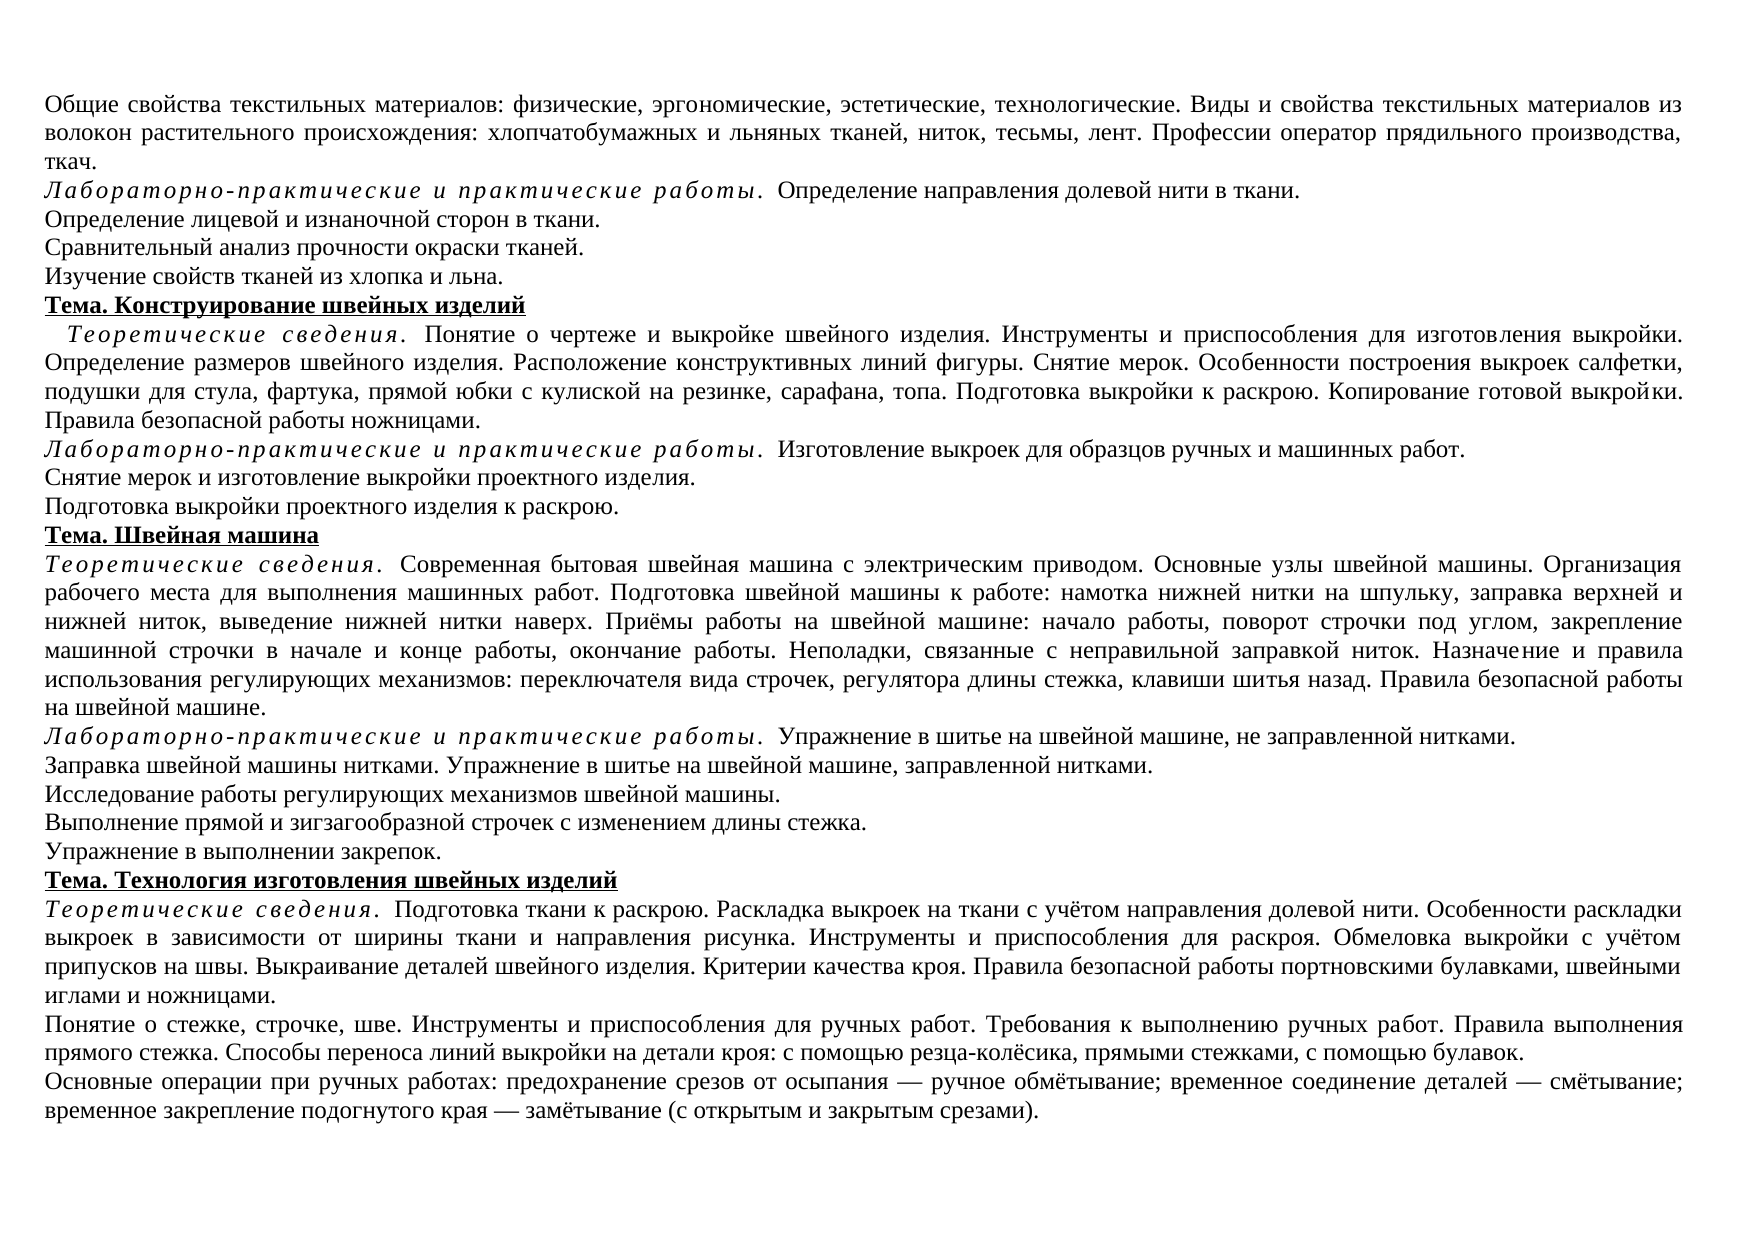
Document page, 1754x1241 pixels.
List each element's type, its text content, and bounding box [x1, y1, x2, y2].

text Заправка швейной машины нитками. Упражнение в шитье на швейной машине, заправленной нитками. [44, 750, 1683, 779]
text Тема. Швейная машина [44, 520, 1683, 549]
text Теоретические сведения. Современная бытовая швейная машина с электрическим приводом. Основные узлы швейной машины. Организация рабочего места для выполнения машинных работ. Подготовка швейной машины к работе: намотка нижней нитки на шпульку, заправка верхней и нижней ниток, выведение нижней нитки наверх. Приёмы работы на швейной машине: начало работы, поворот строчки под углом, закрепление машинной строчки в начале и конце работы, окончание работы. Неполадки, связанные с неправильной заправкой ниток. Назначение и правила использования регулирующих механизмов: переключателя вида строчек, регулятора длины стежка, клавиши шитья назад. Правила безопасной работы на швейной машине. [44, 549, 1683, 721]
text Общие свойства текстильных материалов: физические, эргономические, эстетические, технологические. Виды и свойства текстильных материалов из волокон растительного происхождения: хлопчатобумажных и льняных тканей, ниток, тесьмы, лент. Профессии оператор прядильного производства, ткач. [44, 89, 1683, 175]
text Тема. Конструирование швейных изделий [44, 290, 1683, 319]
text Понятие о стежке, строчке, шве. Инструменты и приспособления для ручных работ. Требования к выполнению ручных работ. Правила выполнения прямого стежка. Способы переноса линий выкройки на детали кроя: с помощью резца-колёсика, прямыми стежками, с помощью булавок. [44, 1009, 1683, 1066]
text Лабораторно-практические и практические работы. Изготовление выкроек для образцов ручных и машинных работ. [44, 434, 1683, 462]
text Изучение свойств тканей из хлопка и льна. [44, 261, 1683, 290]
text Подготовка выкройки проектного изделия к раскрою. [44, 491, 1683, 520]
text Снятие мерок и изготовление выкройки проектного изделия. [44, 462, 1683, 491]
text Лабораторно-практические и практические работы. Определение направления долевой нити в ткани. [44, 175, 1683, 204]
text Лабораторно-практические и практические работы. Упражнение в шитье на швейной машине, не заправленной нитками. [44, 721, 1683, 750]
text Теоретические сведения. Понятие о чертеже и выкройке швейного изделия. Инструменты и приспособления для изготовления выкройки. Определение размеров швейного изделия. Расположение конструктивных линий фигуры. Снятие мерок. Особенности построения выкроек салфетки, подушки для стула, фартука, прямой юбки с кулиской на резинке, сарафана, топа. Подготовка выкройки к раскрою. Копирование готовой выкройки. Правила безопасной работы ножницами. [44, 319, 1683, 434]
text Тема. Технология изготовления швейных изделий [44, 865, 1683, 894]
text Выполнение прямой и зигзагообразной строчек с изменением длины стежка. [44, 807, 1683, 836]
text Теоретические сведения. Подготовка ткани к раскрою. Раскладка выкроек на ткани с учётом направления долевой нити. Особенности раскладки выкроек в зависимости от ширины ткани и направления рисунка. Инструменты и приспособления для раскроя. Обмеловка выкройки с учётом припусков на швы. Выкраивание деталей швейного изделия. Критерии качества кроя. Правила безопасной работы портновскими булавками, швейными иглами и ножницами. [44, 894, 1683, 1009]
text Определение лицевой и изнаночной сторон в ткани. [44, 204, 1683, 232]
text Упражнение в выполнении закрепок. [44, 836, 1683, 865]
text Сравнительный анализ прочности окраски тканей. [44, 232, 1683, 261]
text Основные операции при ручных работах: предохранение срезов от осыпания — ручное обмётывание; временное соединение деталей — смётывание; временное закрепление подогнутого края — замётывание (с открытым и закрытым срезами). [44, 1066, 1683, 1124]
text Исследование работы регулирующих механизмов швейной машины. [44, 779, 1683, 807]
